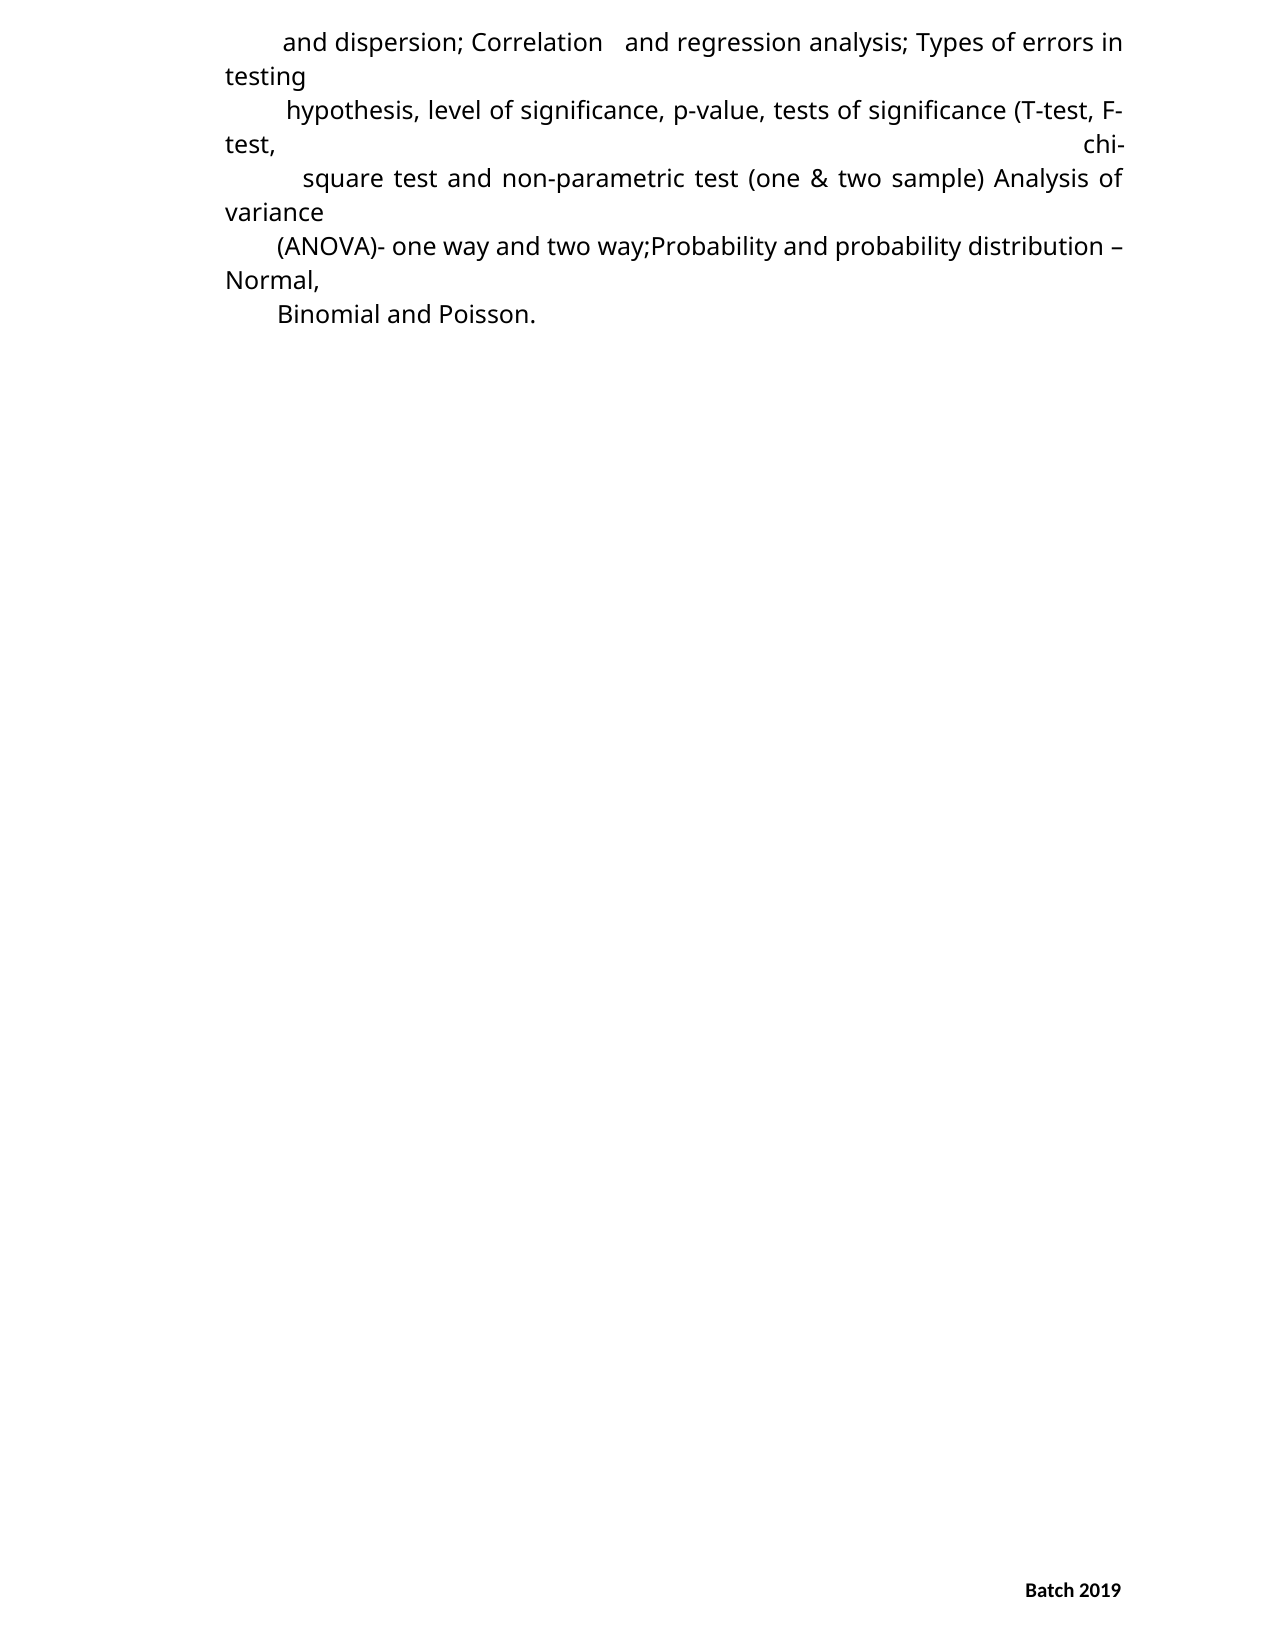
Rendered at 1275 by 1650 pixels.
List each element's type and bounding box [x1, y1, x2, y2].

text [225, 24, 1125, 331]
